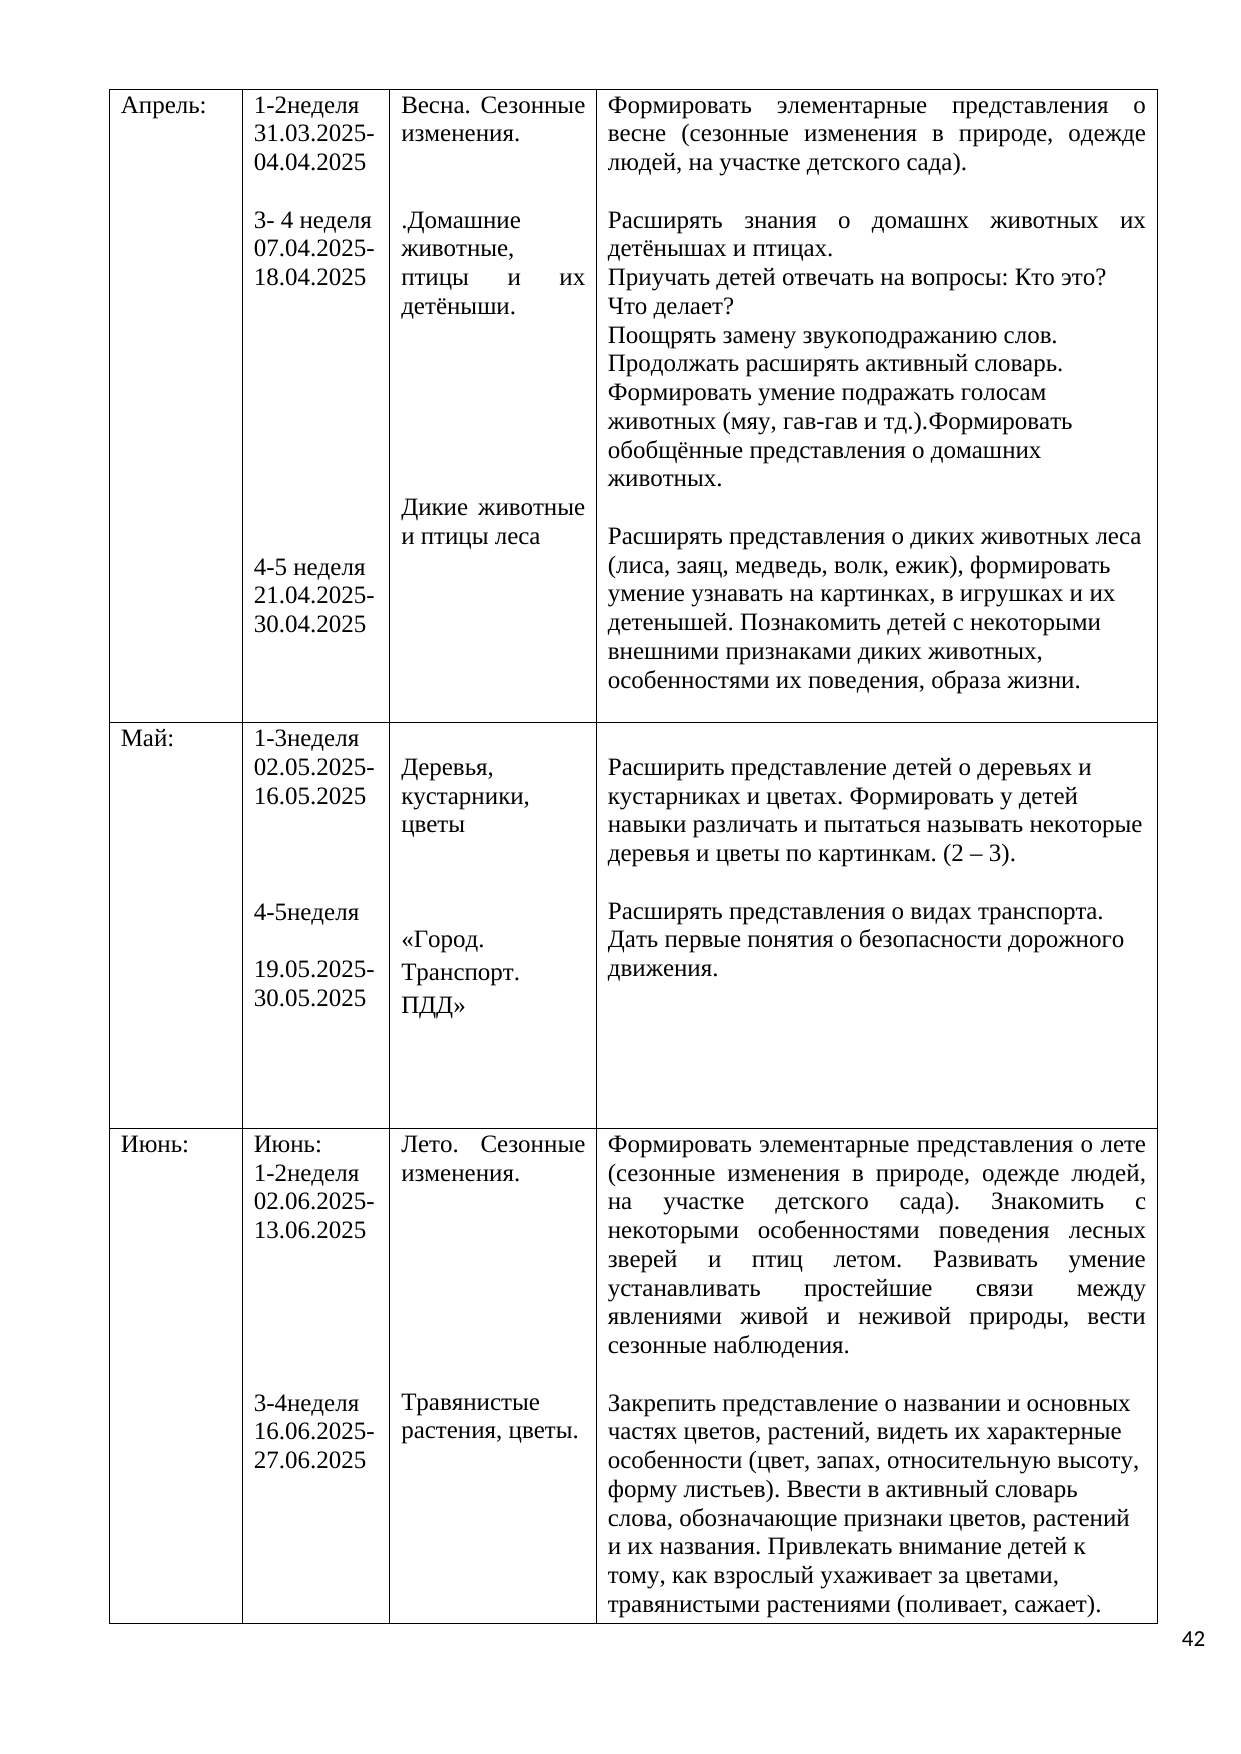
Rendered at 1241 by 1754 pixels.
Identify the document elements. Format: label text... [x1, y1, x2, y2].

table_cell Май: [110, 723, 242, 1128]
table_cell Апрель: [110, 90, 242, 722]
table_cell 1-3неделя 02.05.2025- 16.05.2025 4-5неделя 19.05.2025-30.05.2025 [243, 723, 389, 1128]
table_cell Июнь: [110, 1129, 242, 1623]
table_cell Расширить представление детей о деревьях и кустарниках и цветах. Формировать у детей навыки различать и пытаться называть некоторые деревья и цветы по картинкам. (2 – 3). Расширять представления о видах транспорта. Дать первые понятия о безопасности дорожного движения. [597, 723, 1157, 1128]
table_cell Деревья, кустарники, цветы «Город. Транспорт. ПДД» [390, 723, 596, 1128]
table_cell 1-2неделя 31.03.2025- 04.04.2025 3- 4 неделя 07.04.2025- 18.04.2025 4-5 неделя 21.04.2025-30.04.2025 [243, 90, 389, 722]
table_cell Формировать элементарные представления о весне (сезонные изменения в природе, одежде людей, на участке детского сада). Расширять знания о домашнх животных их детёнышах и птицах. Приучать детей отвечать на вопросы: Кто это? Что делает? Поощрять замену звукоподражанию слов. Продолжать расширять активный словарь. Формировать умение подражать голосам животных (мяу, гав-гав и тд.).Формировать обобщённые представления о домашних животных. Расширять представления о диких животных леса (лиса, заяц, медведь, волк, ежик), формировать умение узнавать на картинках, в игрушках и их детенышей. Познакомить детей с некоторыми внешними признаками диких животных, особенностями их поведения, образа жизни. [597, 90, 1157, 722]
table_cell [597, 1129, 1157, 1623]
table_cell Весна. Сезонные изменения. .Домашние животные, птицы и их детёныши. Дикие животные и птицы леса [390, 90, 596, 722]
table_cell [243, 1129, 389, 1623]
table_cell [390, 1129, 596, 1623]
